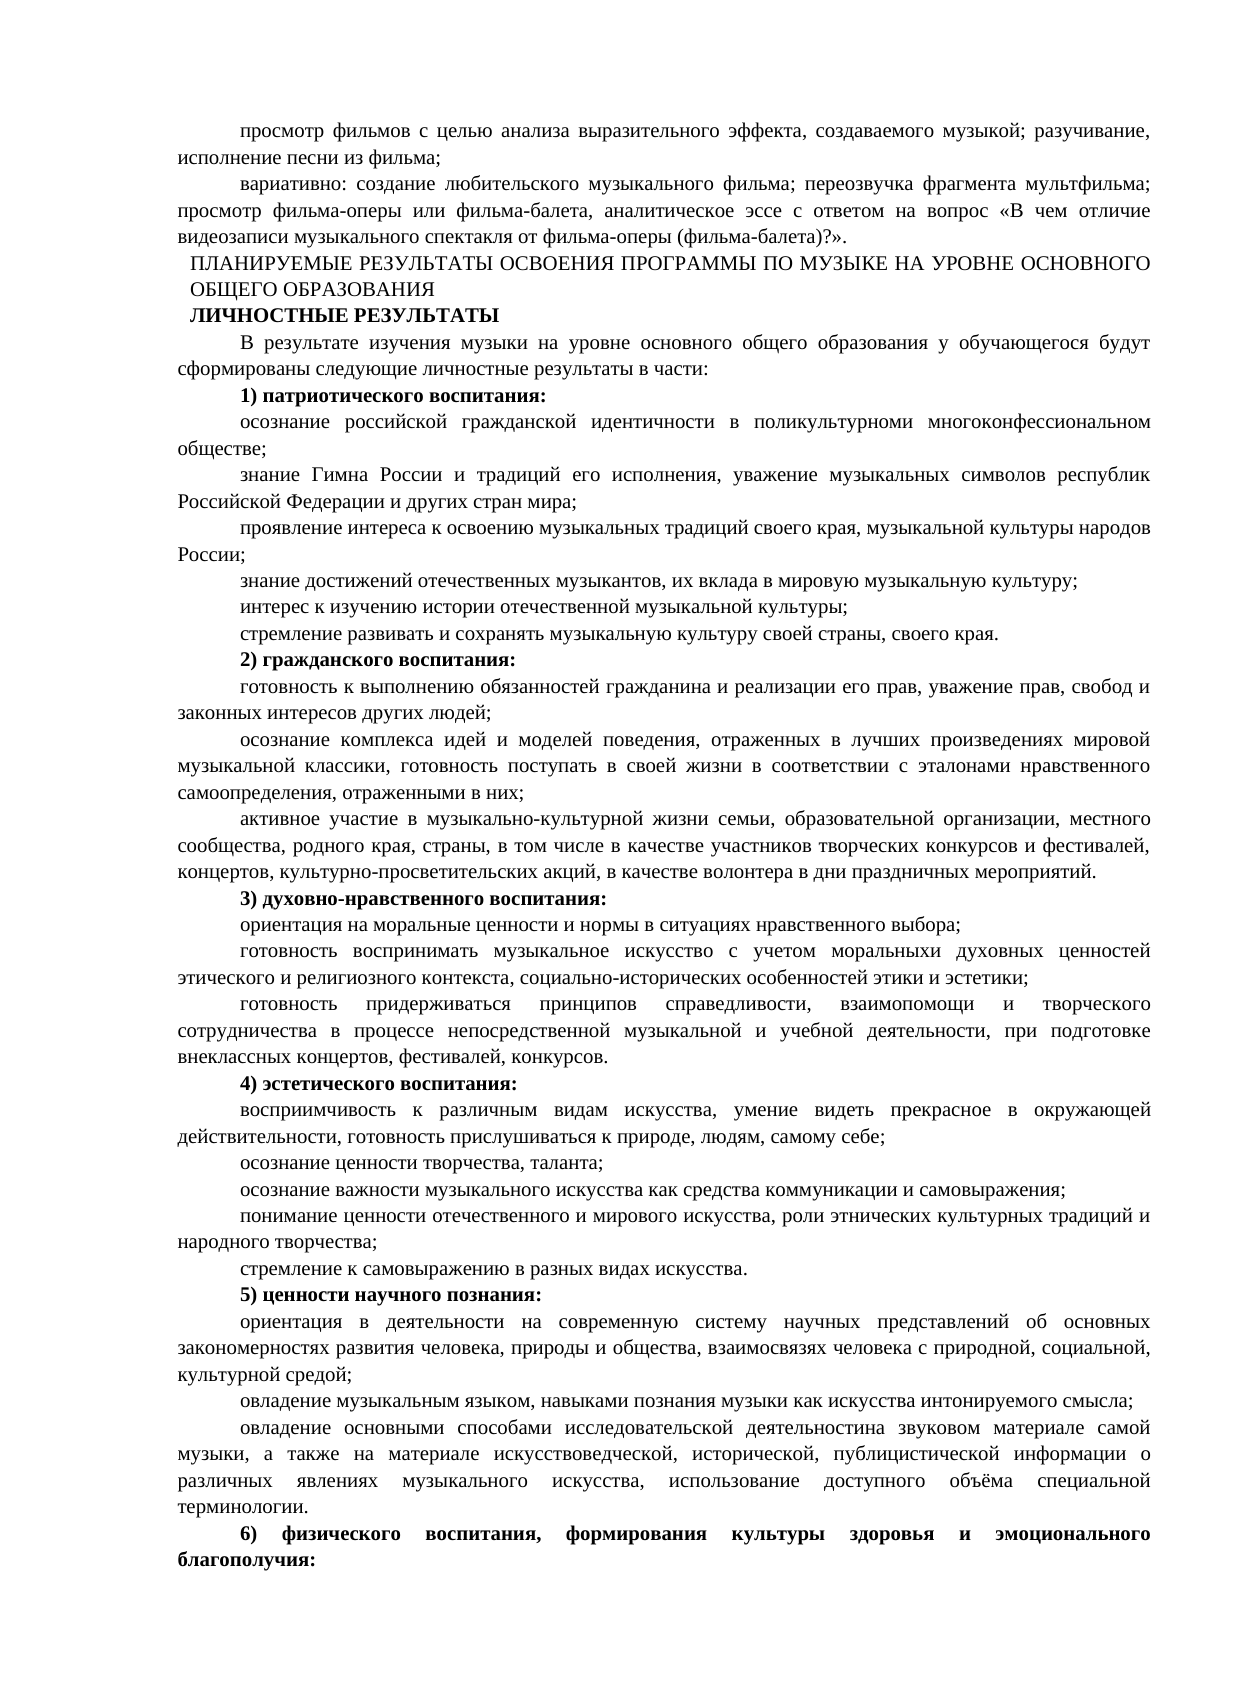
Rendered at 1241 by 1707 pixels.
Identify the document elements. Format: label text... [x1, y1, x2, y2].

text осознание важности музыкального искусства как средства коммуникации и самовыражения; [177, 1176, 1152, 1201]
text стремление развивать и сохранять музыкальную культуру своей страны, своего края. [177, 621, 1152, 645]
text восприимчивость к различным видам искусства, умение видеть прекрасное в окружающей действительности, готовность прислушиваться к природе, людям, самому себе; [177, 1097, 1152, 1148]
text овладение музыкальным языком, навыками познания музыки как искусства интонируемого смысла; [177, 1388, 1152, 1412]
text знание достижений отечественных музыкантов, их вклада в мировую музыкальную культуру; [177, 568, 1152, 592]
text 5) ценности научного познания: [177, 1282, 1152, 1306]
text готовность к выполнению обязанностей гражданина и реализации его прав, уважение прав, свобод и законных интересов других людей; [177, 674, 1152, 724]
text осознание ценности творчества, таланта; [177, 1150, 1152, 1174]
text ориентация на моральные ценности и нормы в ситуациях нравственного выбора; [177, 912, 1152, 936]
text стремление к самовыражению в разных видах искусства. [177, 1256, 1152, 1280]
text осознание российской гражданской идентичности в поликультурноми многоконфессиональном обществе; [177, 409, 1152, 460]
text знание Гимна России и традиций его исполнения, уважение музыкальных символов республик Российской Федерации и других стран мира; [177, 462, 1152, 513]
text осознание комплекса идей и моделей поведения, отраженных в лучших произведениях мировой музыкальной классики, готовность поступать в своей жизни в соответствии с эталонами нравственного самоопределения, отраженными в них; [177, 727, 1152, 804]
text готовность воспринимать музыкальное искусство с учетом моральныхи духовных ценностей этического и религиозного контекста, социально-исторических особенностей этики и эстетики; [177, 938, 1152, 989]
text овладение основными способами исследовательской деятельностина звуковом материале самой музыки, а также на материале искусствоведческой, исторической, публицистической информации о различных явлениях музыкального искусства, использование доступного объёма специальной терминологии. [177, 1414, 1152, 1518]
text 4) эстетического воспитания: [177, 1071, 1152, 1095]
text ПЛАНИРУЕМЫЕ РЕЗУЛЬТАТЫ ОСВОЕНИЯ ПРОГРАММЫ ПО МУЗЫКЕ НА УРОВНЕ ОСНОВНОГО ОБЩЕГО ОБРАЗОВАНИЯ [190, 250, 1152, 301]
text интерес к изучению истории отечественной музыкальной культуры; [177, 594, 1152, 618]
text готовность придерживаться принципов справедливости, взаимопомощи и творческого сотрудничества в процессе непосредственной музыкальной и учебной деятельности, при подготовке внеклассных концертов, фестивалей, конкурсов. [177, 991, 1152, 1068]
text 1) патриотического воспитания: [177, 383, 1152, 407]
text ЛИЧНОСТНЫЕ РЕЗУЛЬТАТЫ [190, 303, 1152, 327]
text 2) гражданского воспитания: [177, 647, 1152, 671]
text 3) духовно-нравственного воспитания: [177, 885, 1152, 909]
text В результате изучения музыки на уровне основного общего образования у обучающегося будут сформированы следующие личностные результаты в части: [177, 330, 1152, 380]
text вариативно: создание любительского музыкального фильма; переозвучка фрагмента мультфильма; просмотр фильма-оперы или фильма-балета, аналитическое эссе с ответом на вопрос «В чем отличие видеозаписи музыкального спектакля от фильма-оперы (фильма-балета)?». [177, 171, 1152, 248]
text понимание ценности отечественного и мирового искусства, роли этнических культурных традиций и народного творчества; [177, 1203, 1152, 1253]
text активное участие в музыкально-культурной жизни семьи, образовательной организации, местного сообщества, родного края, страны, в том числе в качестве участников творческих конкурсов и фестивалей, концертов, культурно-просветительских акций, в качестве волонтера в дни праздничных мероприятий. [177, 806, 1152, 883]
text ориентация в деятельности на современную систему научных представлений об основных закономерностях развития человека, природы и общества, взаимосвязях человека с природной, социальной, культурной средой; [177, 1309, 1152, 1386]
text просмотр фильмов с целью анализа выразительного эффекта, создаваемого музыкой; разучивание, исполнение песни из фильма; [177, 118, 1152, 169]
text 6) физического воспитания, формирования культуры здоровья и эмоционального благополучия: [177, 1520, 1152, 1571]
text проявление интереса к освоению музыкальных традиций своего края, музыкальной культуры народов России; [177, 515, 1152, 566]
